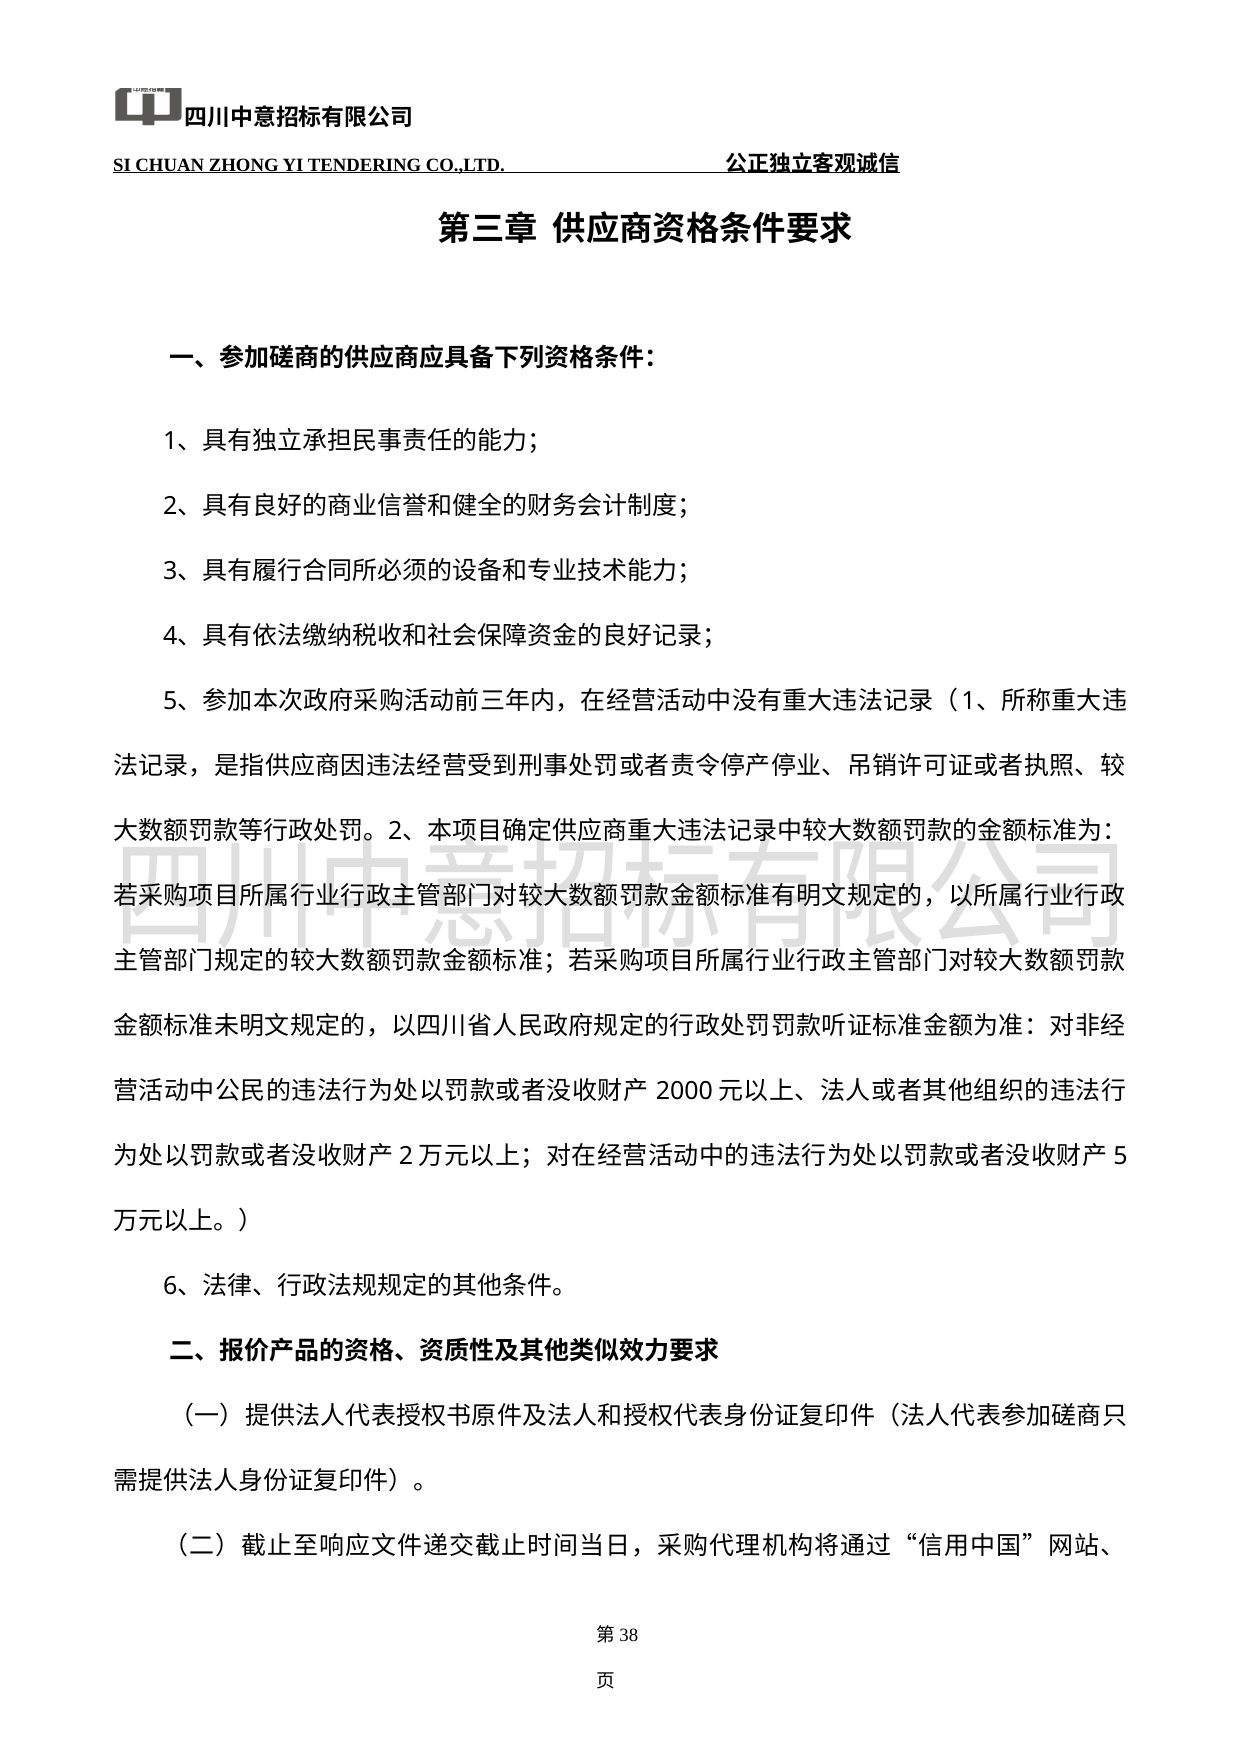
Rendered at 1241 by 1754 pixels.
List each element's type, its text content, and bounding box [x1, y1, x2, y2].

text 5、参加本次政府采购活动前三年内，在经营活动中没有重大违法记录（1、所称重大违法记录，是指供应商因违法经营受到刑事处罚或者责令停产停业、吊销许可证或者执照、较大数额罚款等行政处罚。2、本项目确定供应商重大违法记录中较大数额罚款的金额标准为：若采购项目所属行业行政主管部门对较大数额罚款金额标准有明文规定的，以所属行业行政主管部门规定的较大数额罚款金额标准；若采购项目所属行业行政主管部门对较大数额罚款金额标准未明文规定的，以四川省人民政府规定的行政处罚罚款听证标准金额为准：对非经营活动中公民的违法行为处以罚款或者没收财产2000元以上、法人或者其他组织的违法行为处以罚款或者没收财产2万元以上；对在经营活动中的违法行为处以罚款或者没收财产5万元以上。） [113, 666, 1127, 1251]
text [113, 1511, 1127, 1576]
text 1、具有独立承担民事责任的能力； [113, 406, 1127, 471]
text 4、具有依法缴纳税收和社会保障资金的良好记录； [113, 601, 1127, 666]
picture [112, 88, 185, 126]
text 3、具有履行合同所必须的设备和专业技术能力； [113, 536, 1127, 601]
text 6、法律、行政法规规定的其他条件。 [113, 1251, 1127, 1316]
text 2、具有良好的商业信誉和健全的财务会计制度； [113, 471, 1127, 536]
text 第三章 供应商资格条件要求 [113, 193, 1127, 258]
text 一、参加磋商的供应商应具备下列资格条件： [113, 323, 1127, 388]
text （一）提供法人代表授权书原件及法人和授权代表身份证复印件（法人代表参加磋商只需提供法人身份证复印件）。 [113, 1381, 1127, 1511]
text 二、报价产品的资格、资质性及其他类似效力要求 [113, 1316, 1127, 1381]
